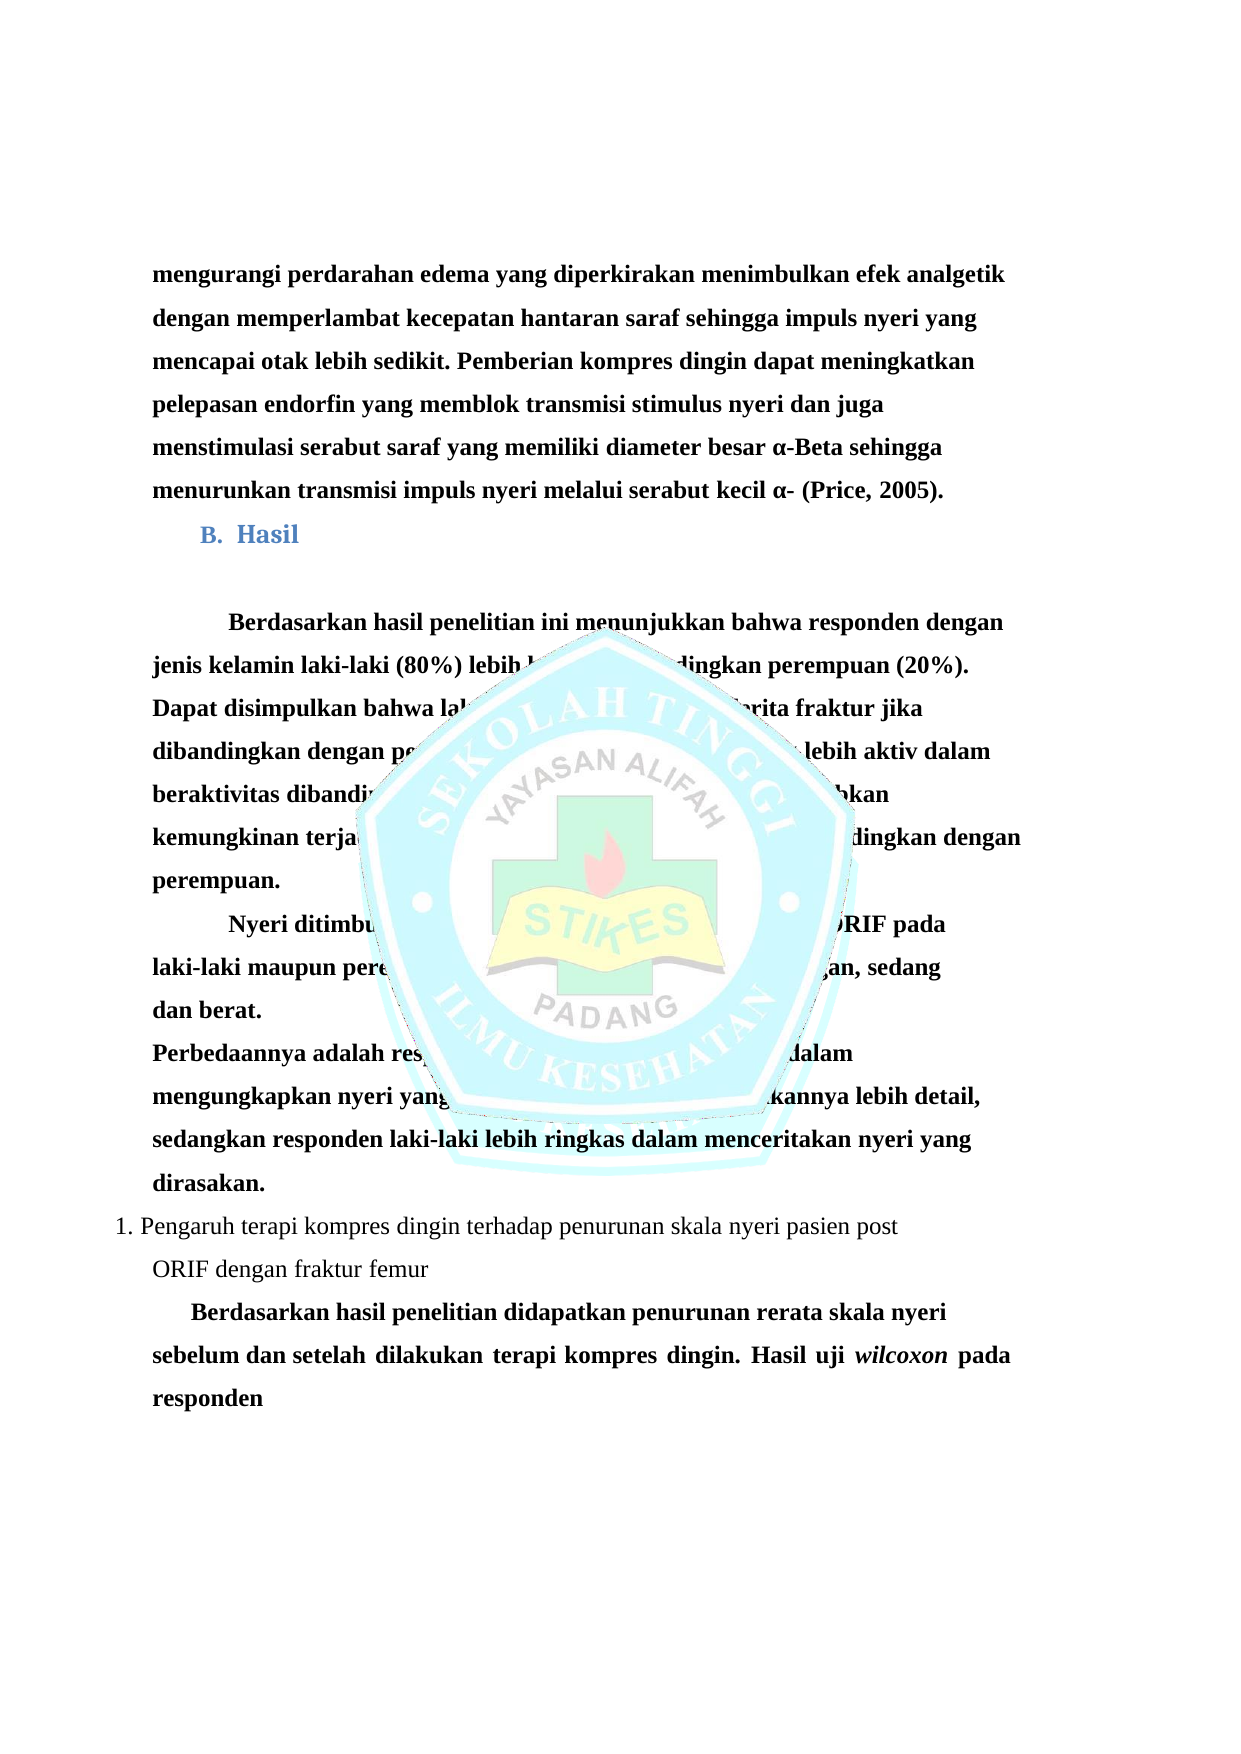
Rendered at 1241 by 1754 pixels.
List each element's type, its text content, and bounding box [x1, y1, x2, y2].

text Nyeri ditimbulkan dari fraktur dan pasca pembedahan ORIF pada laki-laki maupun perempuan sama-sama mengalami nyeri ringan, sedang dan berat. [152, 909, 355, 1024]
text Nyeri ditimbulkan dari fraktur dan pasca pembedahan ORIF pada laki-laki maupun perempuan sama-sama mengalami nyeri ringan, sedang dan berat. [856, 909, 976, 1024]
text Berdasarkan hasil penelitian ini menunjukkan bahwa responden dengan jenis kelamin laki-laki (80%) lebih banyak dibandingkan perempuan (20%). Dapat disimpulkan bahwa laki-laki lebih banyak menderita fraktur jika dibandingkan dengan perempuan. Laki-laki juga cenderung lebih aktiv dalam beraktivitas dibandingkan dengan perempuan. Hal ini menyebabkan kemungkinan terjadinya fraktur pada laki-laki lebih besar dibandingkan dengan perempuan. [152, 607, 1035, 894]
subtitle Hasil [200, 519, 1115, 551]
list Pengaruh terapi kompres dingin terhadap penurunan skala nyeri pasien post ORIF dengan fraktur femur [114, 1211, 960, 1283]
text mengurangi perdarahan edema yang diperkirakan menimbulkan efek analgetik dengan memperlambat kecepatan hantaran saraf sehingga impuls nyeri yang mencapai otak lebih sedikit. Pemberian kompres dingin dapat meningkatkan pelepasan endorfin yang memblok transmisi stimulus nyeri dan juga menstimulasi serabut saraf yang memiliki diameter besar α-Beta sehingga menurunkan transmisi impuls nyeri melalui serabut kecil α- (Price, 2005). [152, 259, 1019, 504]
text Perbedaannya adalah responden perempuan lebih terbuka dalam mengungkapkan nyeri yang dirasakan, mereka menceritakannya lebih detail, sedangkan responden laki-laki lebih ringkas dalam menceritakan nyeri yang dirasakan. [152, 1038, 1026, 1196]
text Berdasarkan hasil penelitian didapatkan penurunan rerata skala nyeri sebelum dan setelah dilakukan terapi kompres dingin. Hasil uji wilcoxon pada responden [152, 1297, 1013, 1412]
picture [355, 627, 856, 1124]
